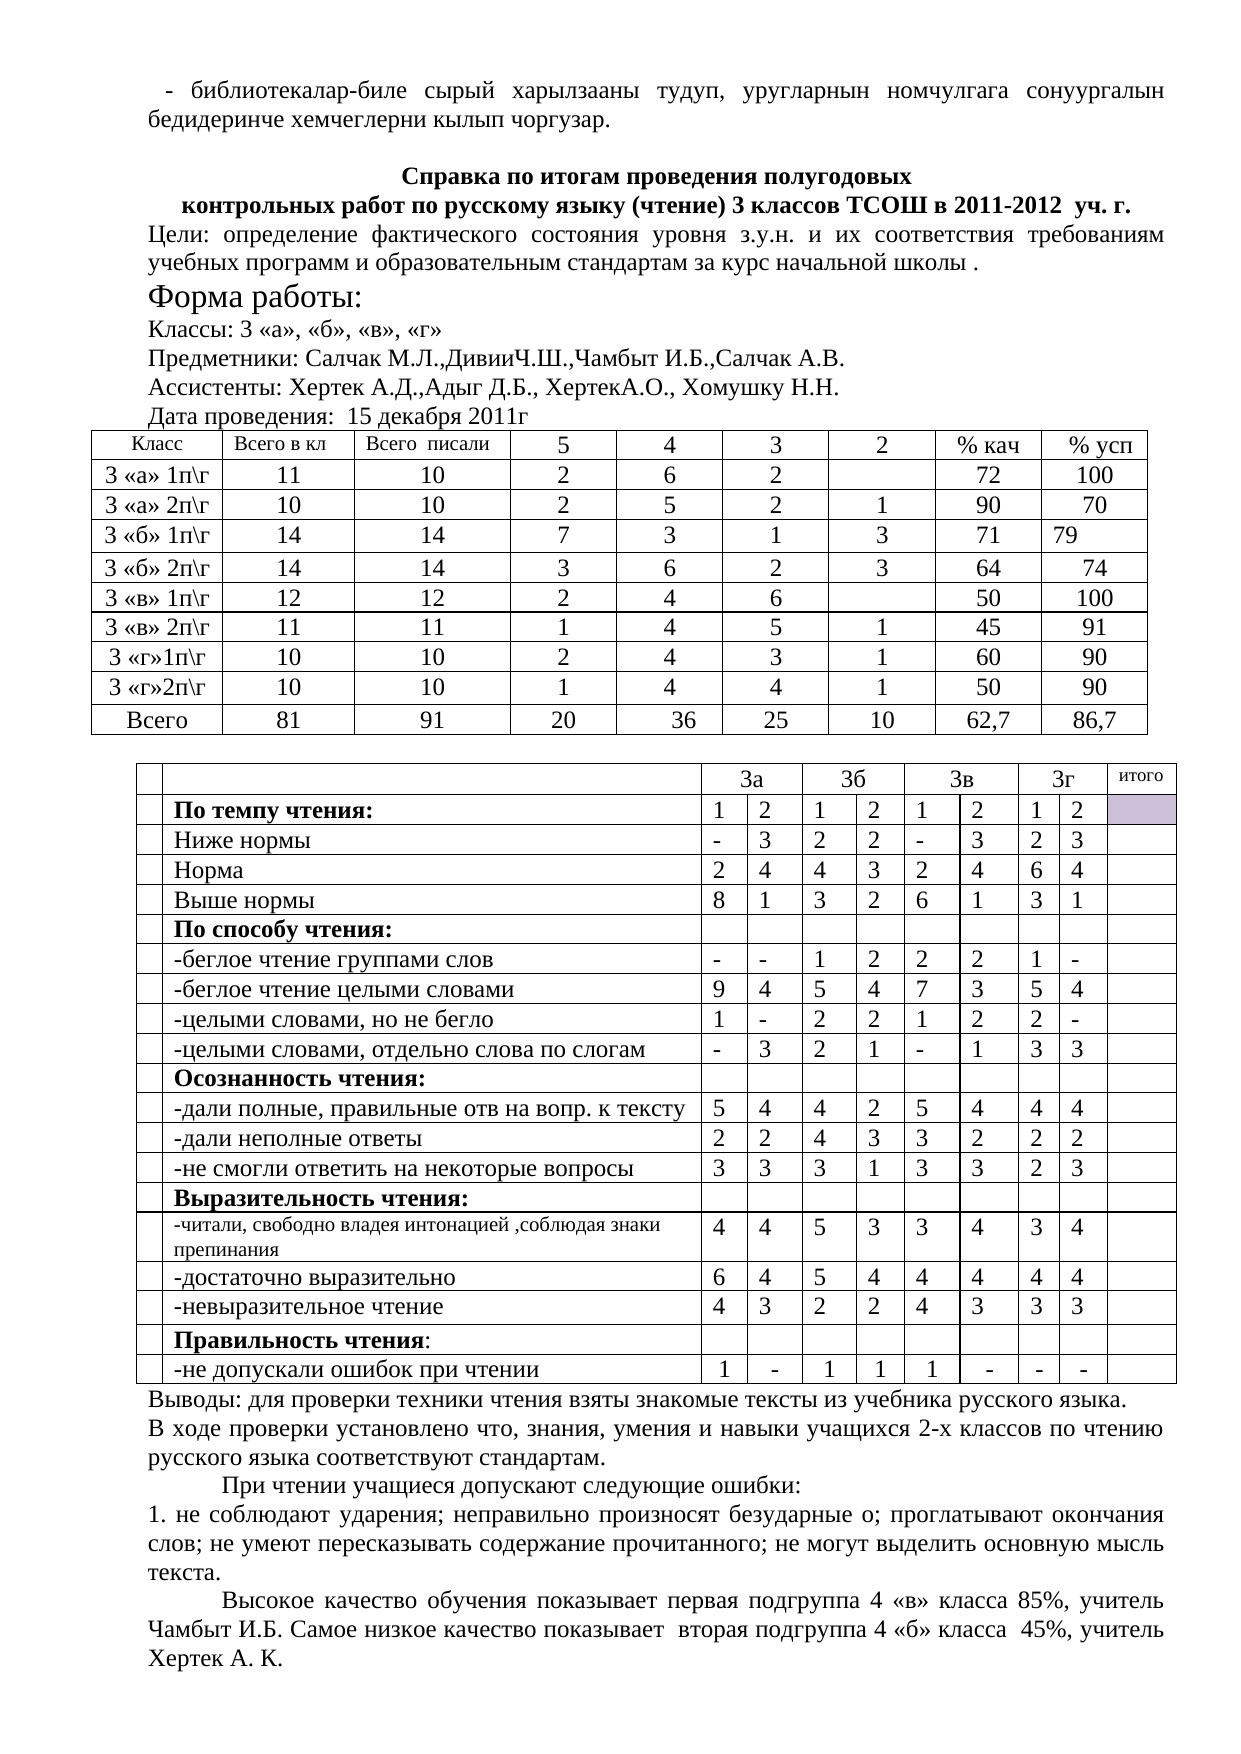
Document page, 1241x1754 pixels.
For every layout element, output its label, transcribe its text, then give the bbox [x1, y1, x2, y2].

text Цели: определение фактического состояния уровня з.у.н. и их соответствия требованиям учебных программ и образовательным стандартам за курс начальной школы . [148, 219, 1165, 276]
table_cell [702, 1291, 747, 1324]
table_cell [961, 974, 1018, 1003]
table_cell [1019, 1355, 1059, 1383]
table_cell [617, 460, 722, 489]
text При чтении учащиеся допускают следующие ошибки: [148, 1471, 1165, 1499]
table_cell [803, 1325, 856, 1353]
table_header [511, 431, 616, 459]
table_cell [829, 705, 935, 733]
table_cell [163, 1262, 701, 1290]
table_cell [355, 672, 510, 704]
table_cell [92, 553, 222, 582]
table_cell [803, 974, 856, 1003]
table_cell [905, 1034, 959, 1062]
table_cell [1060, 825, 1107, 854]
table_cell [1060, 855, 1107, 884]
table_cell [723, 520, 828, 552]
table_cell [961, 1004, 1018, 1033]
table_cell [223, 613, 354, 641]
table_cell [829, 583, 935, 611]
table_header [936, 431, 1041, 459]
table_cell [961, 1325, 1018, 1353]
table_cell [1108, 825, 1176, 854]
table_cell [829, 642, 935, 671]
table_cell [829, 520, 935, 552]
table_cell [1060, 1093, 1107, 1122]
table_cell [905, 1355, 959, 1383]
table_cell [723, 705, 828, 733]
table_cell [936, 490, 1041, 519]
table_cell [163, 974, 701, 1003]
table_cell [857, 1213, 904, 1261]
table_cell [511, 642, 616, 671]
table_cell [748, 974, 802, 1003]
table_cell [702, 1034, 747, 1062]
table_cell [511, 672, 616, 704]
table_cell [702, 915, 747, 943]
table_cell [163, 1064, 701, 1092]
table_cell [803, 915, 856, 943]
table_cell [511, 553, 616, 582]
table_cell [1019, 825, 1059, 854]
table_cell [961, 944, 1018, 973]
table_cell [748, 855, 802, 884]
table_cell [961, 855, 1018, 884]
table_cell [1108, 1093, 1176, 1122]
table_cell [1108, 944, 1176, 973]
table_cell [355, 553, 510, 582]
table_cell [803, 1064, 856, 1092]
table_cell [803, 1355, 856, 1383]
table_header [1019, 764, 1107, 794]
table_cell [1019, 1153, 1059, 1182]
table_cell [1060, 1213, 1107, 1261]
text Форма работы: [148, 276, 1165, 314]
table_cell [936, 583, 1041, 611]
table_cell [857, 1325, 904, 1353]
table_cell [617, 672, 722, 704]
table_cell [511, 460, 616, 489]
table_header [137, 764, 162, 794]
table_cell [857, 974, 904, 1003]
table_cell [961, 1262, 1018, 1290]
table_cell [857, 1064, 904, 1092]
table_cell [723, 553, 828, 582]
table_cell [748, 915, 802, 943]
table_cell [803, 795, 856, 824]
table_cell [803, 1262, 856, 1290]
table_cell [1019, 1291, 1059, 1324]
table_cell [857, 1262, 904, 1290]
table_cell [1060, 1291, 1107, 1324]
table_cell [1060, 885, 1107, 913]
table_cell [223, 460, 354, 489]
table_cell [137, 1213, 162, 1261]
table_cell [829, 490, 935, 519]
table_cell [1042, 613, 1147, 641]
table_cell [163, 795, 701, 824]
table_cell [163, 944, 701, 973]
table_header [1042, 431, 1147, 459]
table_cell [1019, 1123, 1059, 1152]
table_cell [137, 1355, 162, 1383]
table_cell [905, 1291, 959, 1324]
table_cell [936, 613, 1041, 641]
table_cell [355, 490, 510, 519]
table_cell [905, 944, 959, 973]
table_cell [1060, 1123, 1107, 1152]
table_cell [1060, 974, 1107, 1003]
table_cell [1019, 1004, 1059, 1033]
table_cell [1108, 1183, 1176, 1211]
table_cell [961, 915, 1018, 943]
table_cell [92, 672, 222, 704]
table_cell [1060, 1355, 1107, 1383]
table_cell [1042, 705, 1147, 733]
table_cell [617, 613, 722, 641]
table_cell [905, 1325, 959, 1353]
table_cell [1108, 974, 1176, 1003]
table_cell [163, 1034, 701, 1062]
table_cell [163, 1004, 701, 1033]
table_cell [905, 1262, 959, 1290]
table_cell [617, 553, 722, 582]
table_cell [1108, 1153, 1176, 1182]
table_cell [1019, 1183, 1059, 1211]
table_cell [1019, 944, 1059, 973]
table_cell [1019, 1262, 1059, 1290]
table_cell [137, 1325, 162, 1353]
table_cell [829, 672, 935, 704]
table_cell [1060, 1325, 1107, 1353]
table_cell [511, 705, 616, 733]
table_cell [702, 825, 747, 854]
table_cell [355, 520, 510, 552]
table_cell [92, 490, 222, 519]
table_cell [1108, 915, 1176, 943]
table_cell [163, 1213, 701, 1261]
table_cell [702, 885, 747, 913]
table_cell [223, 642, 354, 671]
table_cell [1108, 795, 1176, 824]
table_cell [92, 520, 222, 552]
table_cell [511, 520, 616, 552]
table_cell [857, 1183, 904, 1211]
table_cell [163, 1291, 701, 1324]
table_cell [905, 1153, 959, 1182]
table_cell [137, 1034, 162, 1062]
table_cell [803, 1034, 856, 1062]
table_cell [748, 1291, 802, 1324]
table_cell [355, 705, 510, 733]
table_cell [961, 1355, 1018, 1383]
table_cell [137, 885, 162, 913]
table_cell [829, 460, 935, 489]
text Предметники: Салчак М.Л.,ДивииЧ.Ш.,Чамбыт И.Б.,Салчак А.В. [148, 343, 1165, 372]
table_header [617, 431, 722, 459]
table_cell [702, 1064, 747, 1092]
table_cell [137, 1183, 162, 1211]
text Выводы: для проверки техники чтения взяты знакомые тексты из учебника русского языка. [148, 1384, 1165, 1413]
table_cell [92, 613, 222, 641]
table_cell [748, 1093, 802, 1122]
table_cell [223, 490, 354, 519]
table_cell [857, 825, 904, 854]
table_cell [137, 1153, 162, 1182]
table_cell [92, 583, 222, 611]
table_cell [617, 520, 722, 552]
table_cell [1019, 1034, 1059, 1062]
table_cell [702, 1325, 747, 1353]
text - библиотекалар-биле сырый харылзааны тудуп, уругларнын номчулгага сонуургалын бедидеринче хемчеглерни кылып чоргузар. [148, 75, 1165, 132]
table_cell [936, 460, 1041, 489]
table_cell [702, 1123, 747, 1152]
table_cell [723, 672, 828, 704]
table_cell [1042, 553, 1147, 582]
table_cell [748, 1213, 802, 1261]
text Дата проведения: 15 декабря 2011г [148, 401, 1165, 429]
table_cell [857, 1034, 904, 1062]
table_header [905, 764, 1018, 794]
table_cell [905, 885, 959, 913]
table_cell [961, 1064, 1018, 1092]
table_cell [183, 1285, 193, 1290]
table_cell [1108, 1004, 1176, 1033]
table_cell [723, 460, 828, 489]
text Классы: 3 «а», «б», «в», «г» [148, 314, 1165, 343]
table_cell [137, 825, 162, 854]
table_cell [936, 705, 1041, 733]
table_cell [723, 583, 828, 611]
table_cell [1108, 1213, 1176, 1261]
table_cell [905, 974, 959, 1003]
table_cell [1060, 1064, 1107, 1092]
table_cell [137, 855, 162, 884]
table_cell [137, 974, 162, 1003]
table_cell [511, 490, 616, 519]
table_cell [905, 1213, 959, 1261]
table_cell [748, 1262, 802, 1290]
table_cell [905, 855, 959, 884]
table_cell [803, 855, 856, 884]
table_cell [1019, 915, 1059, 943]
text Высокое качество обучения показывает первая подгруппа 4 «в» класса 85%, учитель Чамбыт И.Б. Самое низкое качество показывает вторая подгруппа 4 «б» класса 45%, учитель Хертек А. К. [148, 1586, 1165, 1672]
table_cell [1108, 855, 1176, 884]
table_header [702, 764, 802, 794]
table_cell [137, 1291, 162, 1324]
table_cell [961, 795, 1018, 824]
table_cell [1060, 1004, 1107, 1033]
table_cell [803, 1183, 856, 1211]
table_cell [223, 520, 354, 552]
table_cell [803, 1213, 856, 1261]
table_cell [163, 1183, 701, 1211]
text Справка по итогам проведения полугодовых [148, 161, 1165, 190]
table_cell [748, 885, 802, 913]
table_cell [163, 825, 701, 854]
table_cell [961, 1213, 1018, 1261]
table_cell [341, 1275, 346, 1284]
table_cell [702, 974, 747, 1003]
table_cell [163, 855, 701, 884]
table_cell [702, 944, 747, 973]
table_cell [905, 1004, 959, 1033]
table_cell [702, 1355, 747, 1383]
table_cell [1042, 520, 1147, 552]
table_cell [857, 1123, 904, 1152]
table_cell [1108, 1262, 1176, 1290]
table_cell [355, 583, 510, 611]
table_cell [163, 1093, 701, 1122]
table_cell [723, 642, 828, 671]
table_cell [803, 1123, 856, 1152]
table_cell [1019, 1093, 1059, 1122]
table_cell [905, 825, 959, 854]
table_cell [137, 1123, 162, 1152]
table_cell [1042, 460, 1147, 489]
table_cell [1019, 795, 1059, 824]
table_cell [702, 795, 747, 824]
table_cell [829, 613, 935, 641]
text В ходе проверки установлено что, знания, умения и навыки учащихся 2-х классов по чтению русского языка соответствуют стандартам. [148, 1413, 1165, 1471]
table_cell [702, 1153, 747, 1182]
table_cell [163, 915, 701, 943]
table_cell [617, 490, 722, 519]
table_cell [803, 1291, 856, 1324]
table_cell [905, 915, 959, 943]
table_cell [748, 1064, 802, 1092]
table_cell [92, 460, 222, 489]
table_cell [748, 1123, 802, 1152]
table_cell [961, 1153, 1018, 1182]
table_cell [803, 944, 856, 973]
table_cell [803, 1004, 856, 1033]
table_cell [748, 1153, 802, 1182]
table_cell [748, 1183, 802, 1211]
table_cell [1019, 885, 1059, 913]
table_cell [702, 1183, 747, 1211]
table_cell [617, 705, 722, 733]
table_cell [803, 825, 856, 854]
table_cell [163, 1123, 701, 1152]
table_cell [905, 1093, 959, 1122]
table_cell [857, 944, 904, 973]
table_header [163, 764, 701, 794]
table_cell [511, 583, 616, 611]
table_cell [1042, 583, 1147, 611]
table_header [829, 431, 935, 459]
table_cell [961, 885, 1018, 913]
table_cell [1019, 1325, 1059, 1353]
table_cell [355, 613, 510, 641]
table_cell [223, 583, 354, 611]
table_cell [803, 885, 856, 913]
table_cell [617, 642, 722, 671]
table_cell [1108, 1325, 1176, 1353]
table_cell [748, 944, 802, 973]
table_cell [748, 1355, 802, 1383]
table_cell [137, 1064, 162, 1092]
text Ассистенты: Хертек А.Д.,Адыг Д.Б., ХертекА.О., Хомушку Н.Н. [148, 372, 1165, 401]
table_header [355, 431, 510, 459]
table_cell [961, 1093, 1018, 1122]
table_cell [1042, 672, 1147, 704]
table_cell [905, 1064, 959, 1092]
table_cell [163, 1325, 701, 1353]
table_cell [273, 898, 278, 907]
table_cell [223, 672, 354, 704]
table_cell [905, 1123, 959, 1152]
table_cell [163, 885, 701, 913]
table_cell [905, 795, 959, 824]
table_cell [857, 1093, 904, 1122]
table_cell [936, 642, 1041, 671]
text 1. не соблюдают ударения; неправильно произносят безударные о; проглатывают окончания слов; не умеют пересказывать содержание прочитанного; не могут выделить основную мысль текста. [148, 1499, 1165, 1586]
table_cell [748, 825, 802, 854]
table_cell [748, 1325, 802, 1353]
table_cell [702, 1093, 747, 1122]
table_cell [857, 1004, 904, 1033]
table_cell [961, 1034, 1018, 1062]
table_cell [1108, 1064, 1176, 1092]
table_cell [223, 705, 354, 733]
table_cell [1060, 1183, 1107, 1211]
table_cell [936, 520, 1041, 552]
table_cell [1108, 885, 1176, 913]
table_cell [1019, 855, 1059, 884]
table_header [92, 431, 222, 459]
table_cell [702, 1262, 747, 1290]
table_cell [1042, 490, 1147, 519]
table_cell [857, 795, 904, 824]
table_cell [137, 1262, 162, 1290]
text контрольных работ по русскому языку (чтение) 3 классов ТСОШ в 2011-2012 уч. г. [148, 190, 1165, 219]
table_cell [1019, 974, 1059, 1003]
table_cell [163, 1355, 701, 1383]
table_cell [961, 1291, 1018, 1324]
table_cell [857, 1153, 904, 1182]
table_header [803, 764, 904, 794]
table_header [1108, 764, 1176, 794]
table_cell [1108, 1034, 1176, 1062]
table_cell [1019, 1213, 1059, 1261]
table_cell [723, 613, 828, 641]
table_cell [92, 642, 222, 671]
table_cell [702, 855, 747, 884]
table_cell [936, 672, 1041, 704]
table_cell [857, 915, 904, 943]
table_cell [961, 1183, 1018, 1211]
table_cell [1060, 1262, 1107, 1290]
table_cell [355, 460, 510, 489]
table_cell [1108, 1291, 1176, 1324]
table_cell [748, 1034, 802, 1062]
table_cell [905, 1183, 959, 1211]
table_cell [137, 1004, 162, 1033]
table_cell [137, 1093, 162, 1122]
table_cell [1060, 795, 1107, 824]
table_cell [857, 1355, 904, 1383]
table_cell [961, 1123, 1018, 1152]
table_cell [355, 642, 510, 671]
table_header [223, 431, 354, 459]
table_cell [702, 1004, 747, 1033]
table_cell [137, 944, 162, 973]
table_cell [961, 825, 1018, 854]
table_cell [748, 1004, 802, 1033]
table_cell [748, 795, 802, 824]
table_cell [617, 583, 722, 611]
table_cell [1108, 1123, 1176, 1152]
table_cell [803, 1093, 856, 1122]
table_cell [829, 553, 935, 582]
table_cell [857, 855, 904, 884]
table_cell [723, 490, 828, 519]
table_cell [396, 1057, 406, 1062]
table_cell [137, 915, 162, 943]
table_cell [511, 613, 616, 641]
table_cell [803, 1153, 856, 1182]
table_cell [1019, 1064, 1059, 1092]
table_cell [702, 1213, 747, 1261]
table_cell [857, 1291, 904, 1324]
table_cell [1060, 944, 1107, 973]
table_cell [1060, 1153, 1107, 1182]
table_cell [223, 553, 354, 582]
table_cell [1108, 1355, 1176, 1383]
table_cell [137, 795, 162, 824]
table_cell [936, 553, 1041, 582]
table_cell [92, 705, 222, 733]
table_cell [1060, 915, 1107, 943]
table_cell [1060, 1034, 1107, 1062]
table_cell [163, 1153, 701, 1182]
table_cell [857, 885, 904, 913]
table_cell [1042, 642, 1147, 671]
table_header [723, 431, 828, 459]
